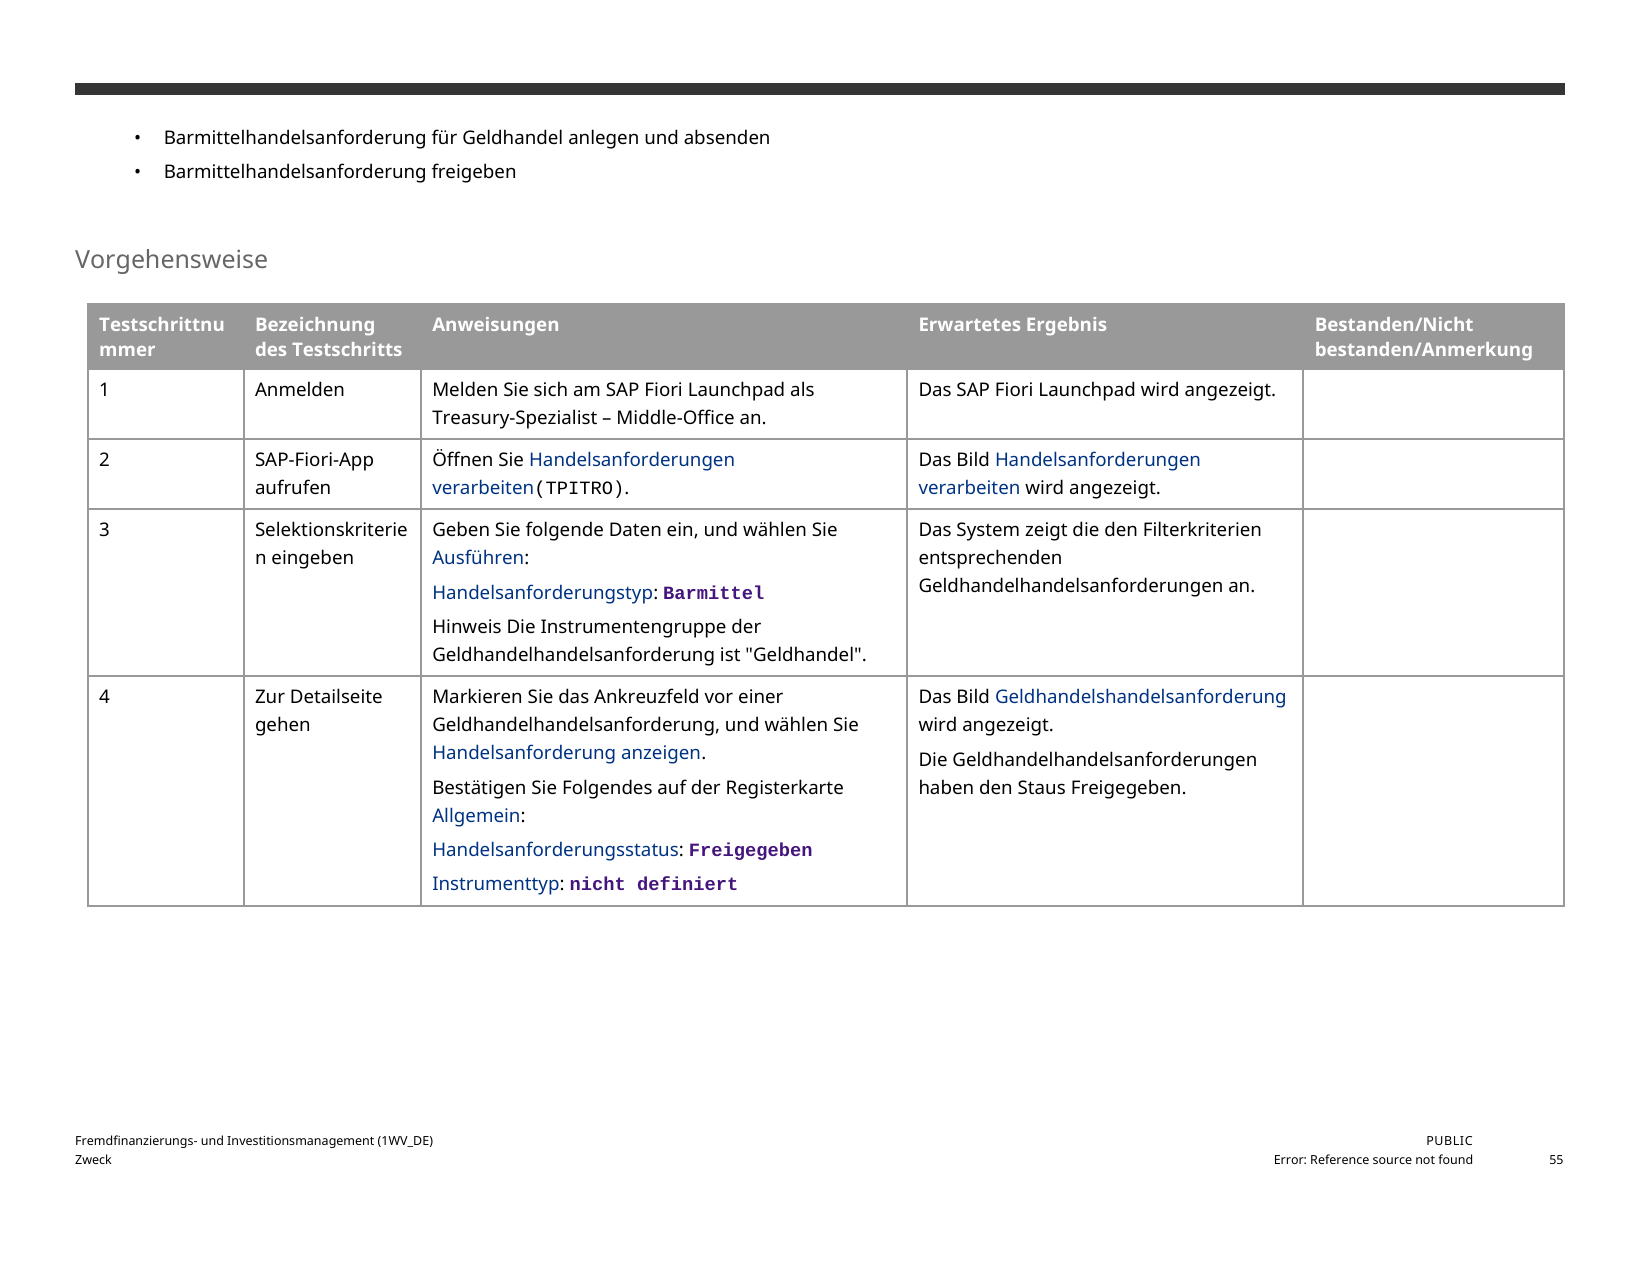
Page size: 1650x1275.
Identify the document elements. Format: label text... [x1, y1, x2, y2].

table_cell Das Bild Geldhandelshandelsanforderung wird angezeigt. Die Geldhandelhandelsanforderungen haben den Staus Freigegeben. [908, 677, 1302, 905]
table_cell Geben Sie folgende Daten ein, und wählen Sie Ausführen: Handelsanforderungstyp: Barmittel Hinweis Die Instrumentengruppe der Geldhandelhandelsanforderung ist "Geldhandel". [422, 510, 906, 675]
table_header Testschrittnummer [89, 305, 243, 368]
table_cell Melden Sie sich am SAP Fiori Launchpad als Treasury-Spezialist – Middle-Office an. [422, 370, 906, 438]
table_cell 2 [89, 440, 243, 508]
table_header Anweisungen [422, 305, 906, 368]
table_cell Zur Detailseite gehen [245, 677, 420, 905]
table_header Bestanden/Nicht bestanden/Anmerkung [1304, 305, 1563, 368]
table_cell [1304, 440, 1563, 508]
table_cell [1304, 370, 1563, 438]
list Barmittelhandelsanforderung für Geldhandel anlegen und absenden [134, 124, 1565, 150]
table_cell [1304, 677, 1563, 905]
table_cell Das SAP Fiori Launchpad wird angezeigt. [908, 370, 1302, 438]
table_header Erwartetes Ergebnis [908, 305, 1302, 368]
table_cell 4 [89, 677, 243, 905]
table_cell Markieren Sie das Ankreuzfeld vor einer Geldhandelhandelsanforderung, und wählen Sie Handelsanforderung anzeigen. Bestätigen Sie Folgendes auf der Registerkarte Allgemein: Handelsanforderungsstatus: Freigegeben Instrumenttyp: nicht definiert [422, 677, 906, 905]
table_cell SAP-Fiori-App aufrufen [245, 440, 420, 508]
table_header Bezeichnung des Testschritts [245, 305, 420, 368]
title Vorgehensweise [75, 245, 1565, 274]
table_cell Das Bild Handelsanforderungen verarbeiten wird angezeigt. [908, 440, 1302, 508]
table_cell 3 [89, 510, 243, 675]
table_cell [1304, 510, 1563, 675]
table_cell Öffnen Sie Handelsanforderungen verarbeiten(TPITRO). [422, 440, 906, 508]
table_cell Das System zeigt die den Filterkriterien entsprechenden Geldhandelhandelsanforderungen an. [908, 510, 1302, 675]
table_cell Anmelden [245, 370, 420, 438]
list Barmittelhandelsanforderung freigeben [134, 158, 1565, 184]
table_cell Selektionskriterien eingeben [245, 510, 420, 675]
table_cell 1 [89, 370, 243, 438]
